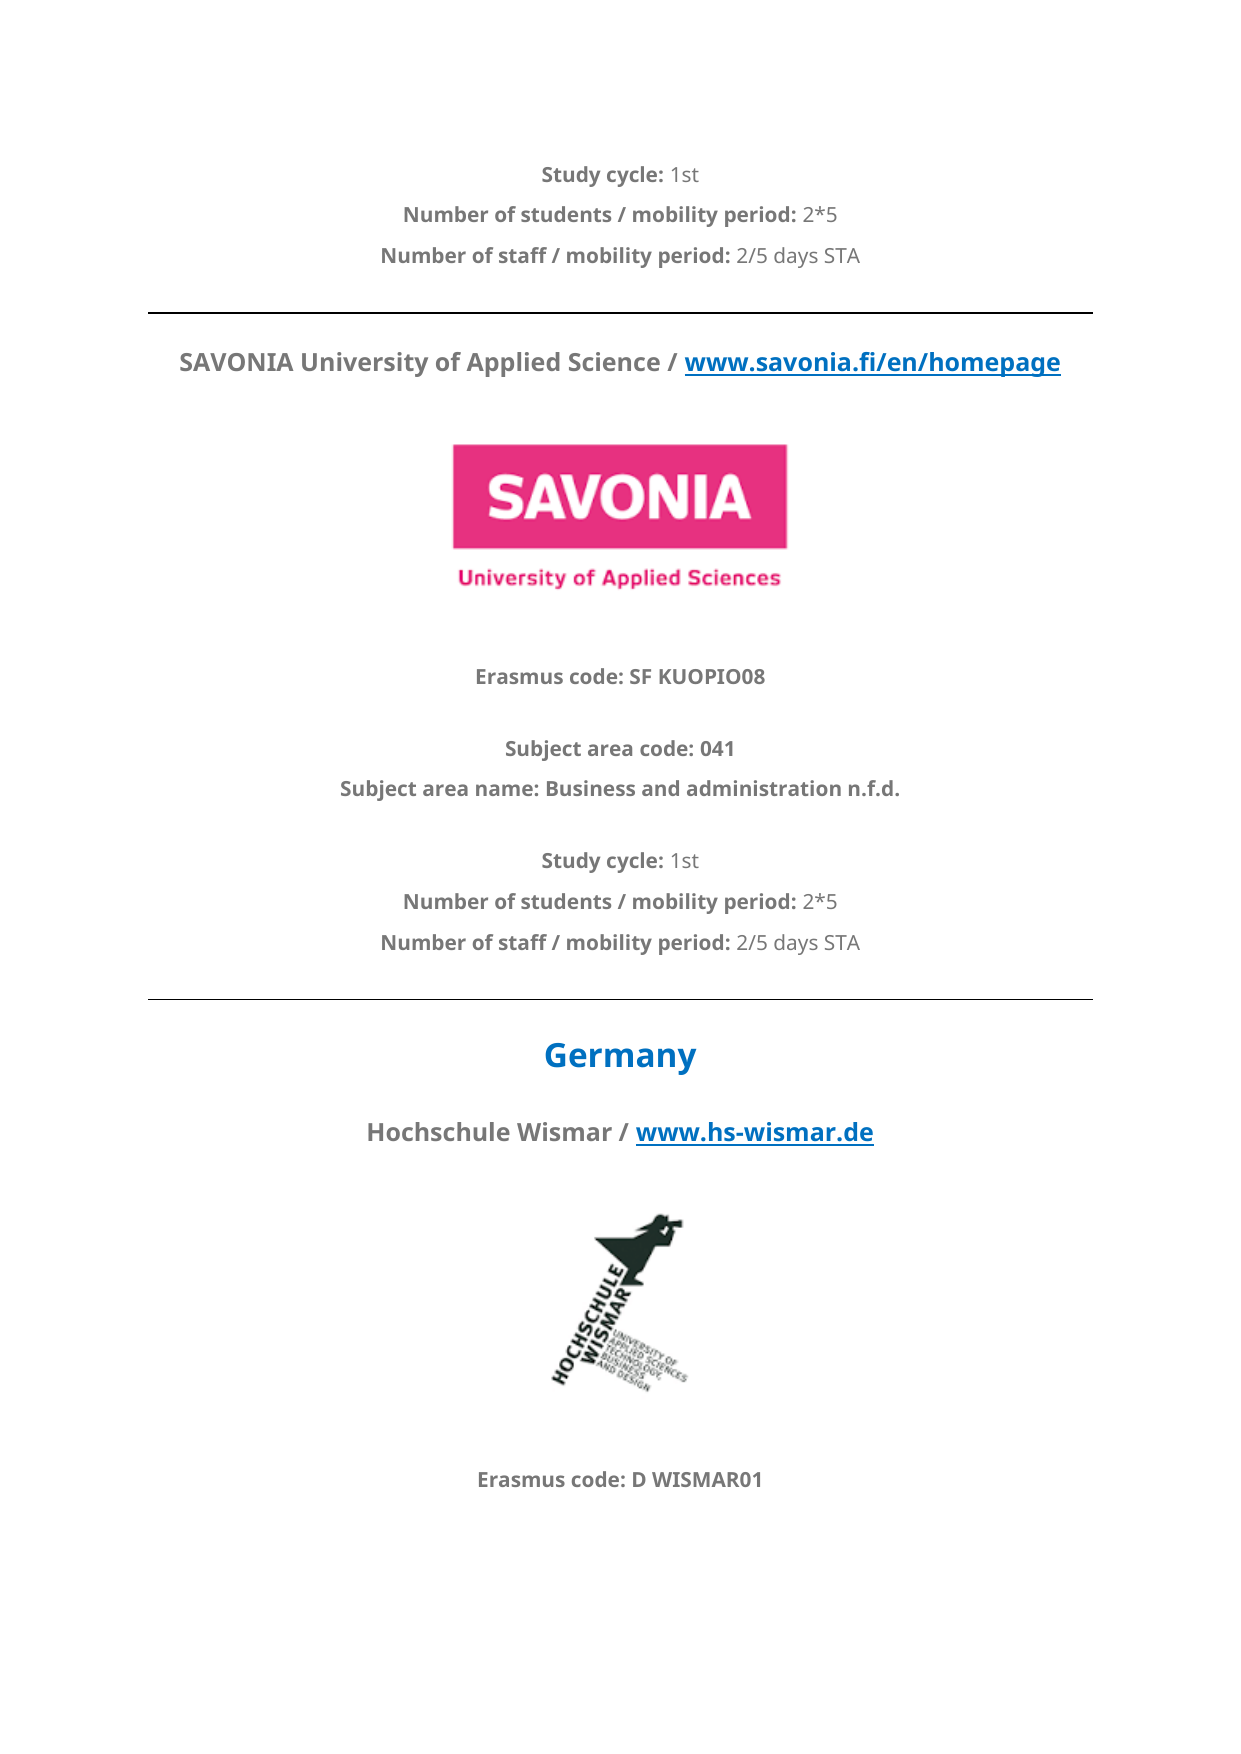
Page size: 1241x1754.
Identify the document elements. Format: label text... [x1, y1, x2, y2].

text Hochschule Wismar / www.hs-wismar.de [148, 1115, 1093, 1149]
picture [427, 415, 814, 619]
text SAVONIA University of Applied Science / www.savonia.fi/en/homepage [148, 345, 1093, 379]
text Study cycle: 1st Number of students / mobility period: 2*5 Number of staff / mobility period: 2/5 days STA [148, 148, 1093, 312]
text Erasmus code: SF KUOPIO08 [148, 650, 1093, 690]
text Subject area code: 041 Subject area name: Business and administration n.f.d. [148, 722, 1093, 803]
picture [442, 1185, 798, 1422]
text Erasmus code: D WISMAR01 [148, 1453, 1093, 1493]
text Germany [148, 1032, 1093, 1077]
text Study cycle: 1st Number of students / mobility period: 2*5 Number of staff / mobility period: 2/5 days STA [148, 834, 1093, 999]
